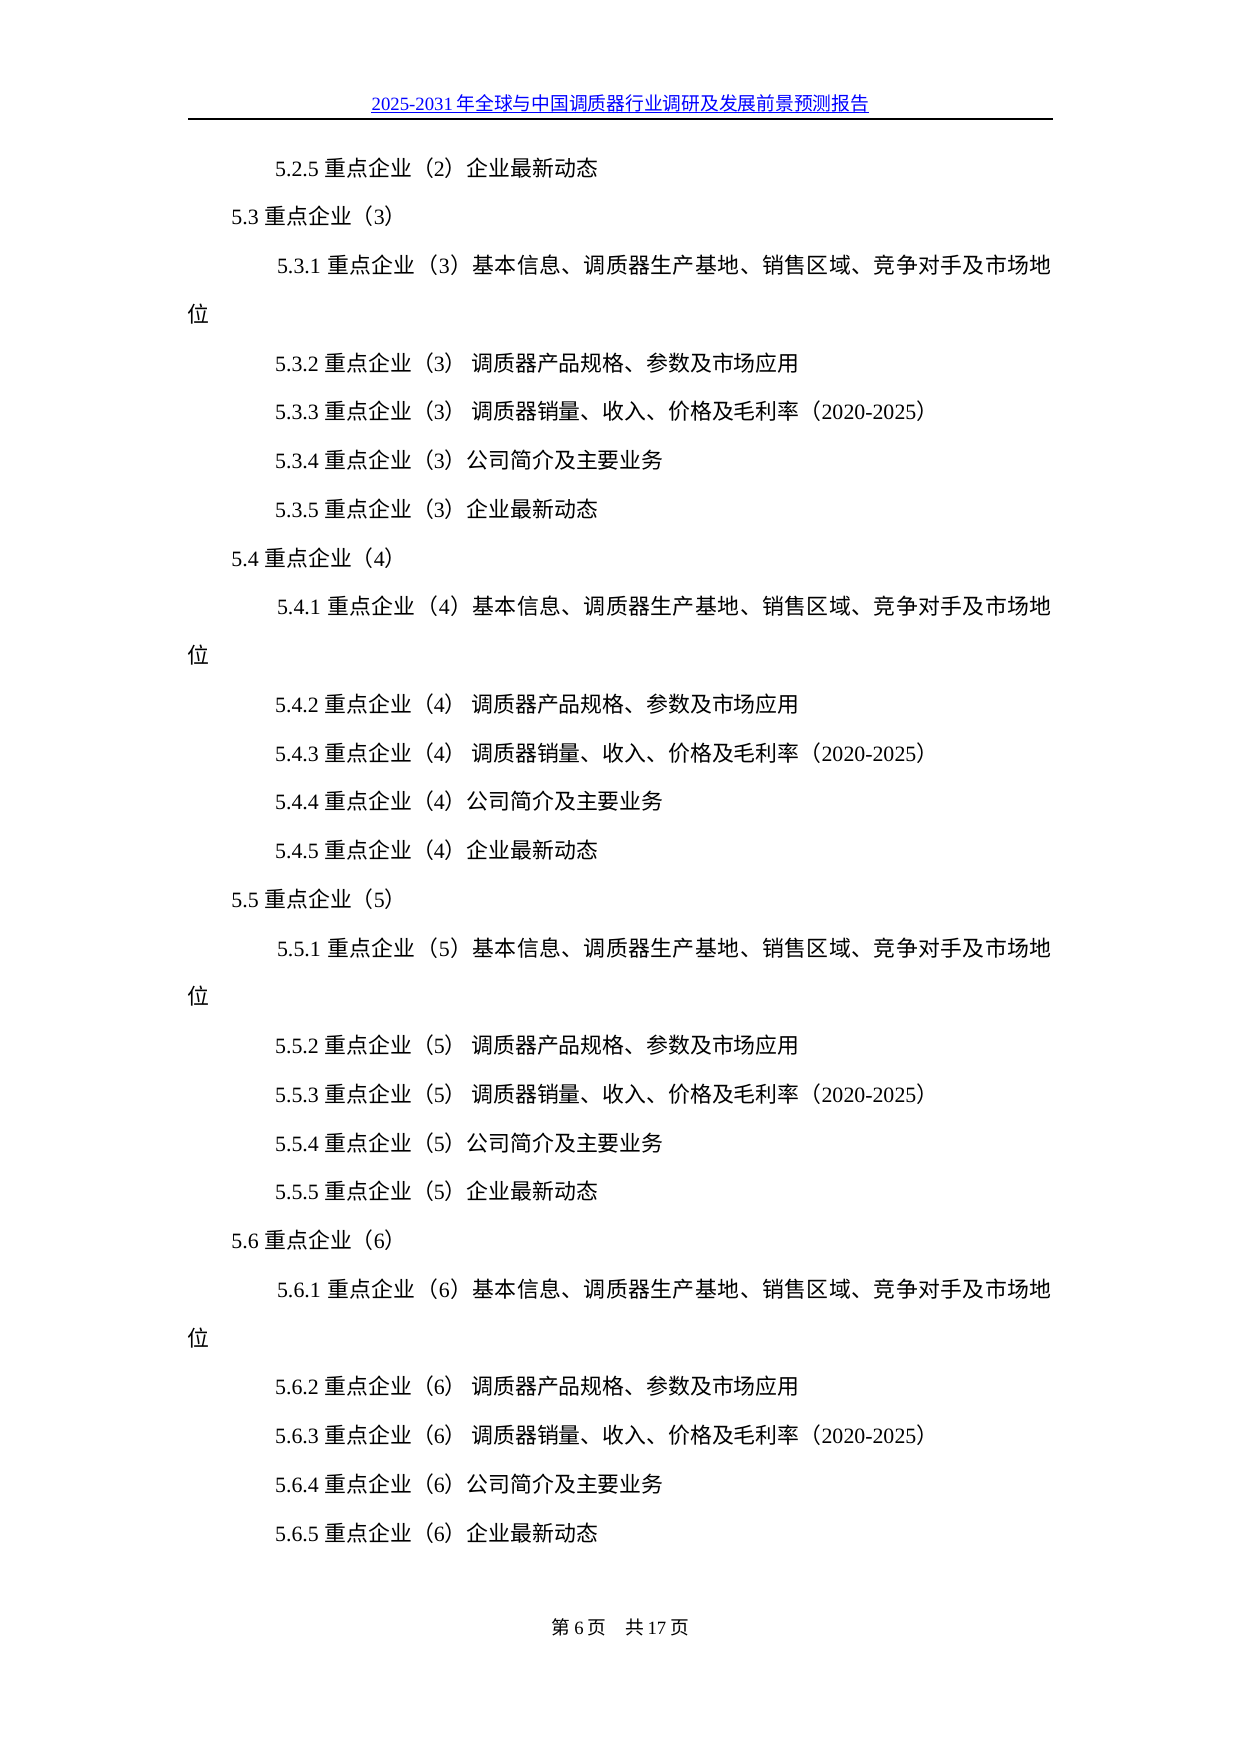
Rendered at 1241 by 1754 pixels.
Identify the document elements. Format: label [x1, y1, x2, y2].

text [187, 150, 1053, 1548]
